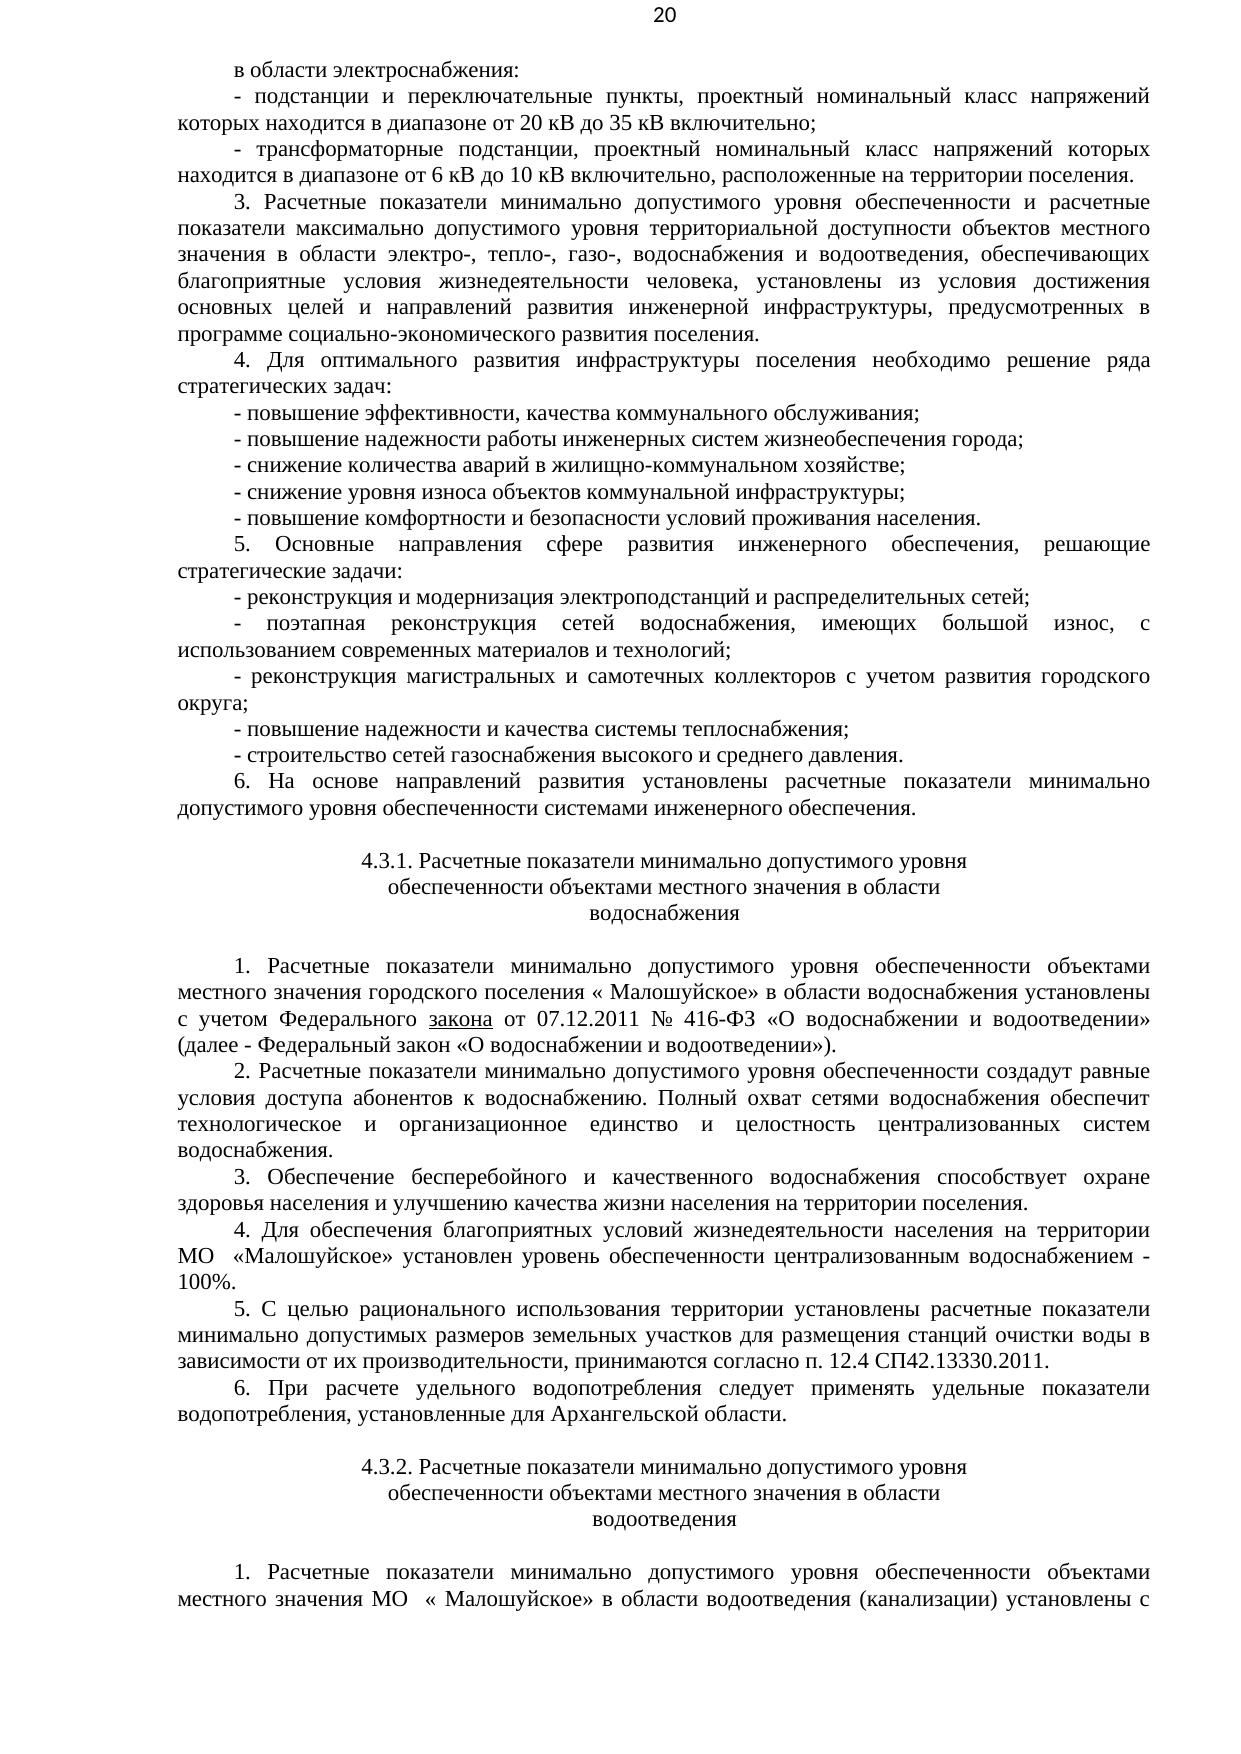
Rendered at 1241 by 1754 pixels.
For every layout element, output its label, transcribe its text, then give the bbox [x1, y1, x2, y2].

text водоотведения [177, 1506, 1152, 1532]
text - снижение количества аварий в жилищно-коммунальном хозяйстве; [177, 451, 1152, 478]
text - повышение комфортности и безопасности условий проживания населения. [177, 504, 1152, 530]
text - реконструкция и модернизация электроподстанций и распределительных сетей; [177, 583, 1152, 609]
text 4. Для оптимального развития инфраструктуры поселения необходимо решение ряда стратегических задач: [177, 346, 1152, 399]
text водоснабжения [177, 899, 1152, 926]
text - поэтапная реконструкция сетей водоснабжения, имеющих большой износ, с использованием современных материалов и технологий; [177, 609, 1152, 662]
text - трансформаторные подстанции, проектный номинальный класс напряжений которых находится в диапазоне от 6 кВ до 10 кВ включительно, расположенные на территории поселения. [177, 135, 1152, 188]
text 5. Основные направления сфере развития инженерного обеспечения, решающие стратегические задачи: [177, 530, 1152, 583]
text - повышение эффективности, качества коммунального обслуживания; [177, 399, 1152, 425]
text - повышение надежности и качества системы теплоснабжения; [177, 715, 1152, 741]
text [177, 1558, 1152, 1611]
text 3. Расчетные показатели минимально допустимого уровня обеспеченности и расчетные показатели максимально допустимого уровня территориальной доступности объектов местного значения в области электро-, тепло-, газо-, водоснабжения и водоотведения, обеспечивающих благоприятные условия жизнедеятельности человека, установлены из условия достижения основных целей и направлений развития инженерной инфраструктуры, предусмотренных в программе социально-экономического развития поселения. [177, 188, 1152, 346]
text - подстанции и переключательные пункты, проектный номинальный класс напряжений которых находится в диапазоне от 20 кВ до 35 кВ включительно; [177, 82, 1152, 135]
text 2. Расчетные показатели минимально допустимого уровня обеспеченности создадут равные условия доступа абонентов к водоснабжению. Полный охват сетями водоснабжения обеспечит технологическое и организационное единство и целостность централизованных систем водоснабжения. [177, 1057, 1152, 1163]
text в области электроснабжения: [177, 56, 1152, 82]
text 6. При расчете удельного водопотребления следует применять удельные показатели водопотребления, установленные для Архангельской области. [177, 1374, 1152, 1426]
text - строительство сетей газоснабжения высокого и среднего давления. [177, 741, 1152, 768]
text обеспеченности объектами местного значения в области [177, 873, 1152, 899]
text - снижение уровня износа объектов коммунальной инфраструктуры; [177, 478, 1152, 504]
text 4.3.1. Расчетные показатели минимально допустимого уровня [177, 847, 1152, 873]
text 1. Расчетные показатели минимально допустимого уровня обеспеченности объектами местного значения городского поселения « Малошуйское» в области водоснабжения установлены с учетом Федерального закона от 07.12.2011 № 416-ФЗ «О водоснабжении и водоотведении» (далее - Федеральный закон «О водоснабжении и водоотведении»). [177, 952, 1152, 1057]
text 4. Для обеспечения благоприятных условий жизнедеятельности населения на территории МО «Малошуйское» установлен уровень обеспеченности централизованным водоснабжением - 100%. [177, 1216, 1152, 1295]
text - повышение надежности работы инженерных систем жизнеобеспечения города; [177, 425, 1152, 451]
text - реконструкция магистральных и самотечных коллекторов с учетом развития городского округа; [177, 662, 1152, 715]
text обеспеченности объектами местного значения в области [177, 1479, 1152, 1506]
text 3. Обеспечение бесперебойного и качественного водоснабжения способствует охране здоровья населения и улучшению качества жизни населения на территории поселения. [177, 1163, 1152, 1216]
text 5. С целью рационального использования территории установлены расчетные показатели минимально допустимых размеров земельных участков для размещения станций очистки воды в зависимости от их производительности, принимаются согласно п. 12.4 СП42.13330.2011. [177, 1295, 1152, 1374]
text 4.3.2. Расчетные показатели минимально допустимого уровня [177, 1453, 1152, 1479]
text 6. На основе направлений развития установлены расчетные показатели минимально допустимого уровня обеспеченности системами инженерного обеспечения. [177, 768, 1152, 820]
